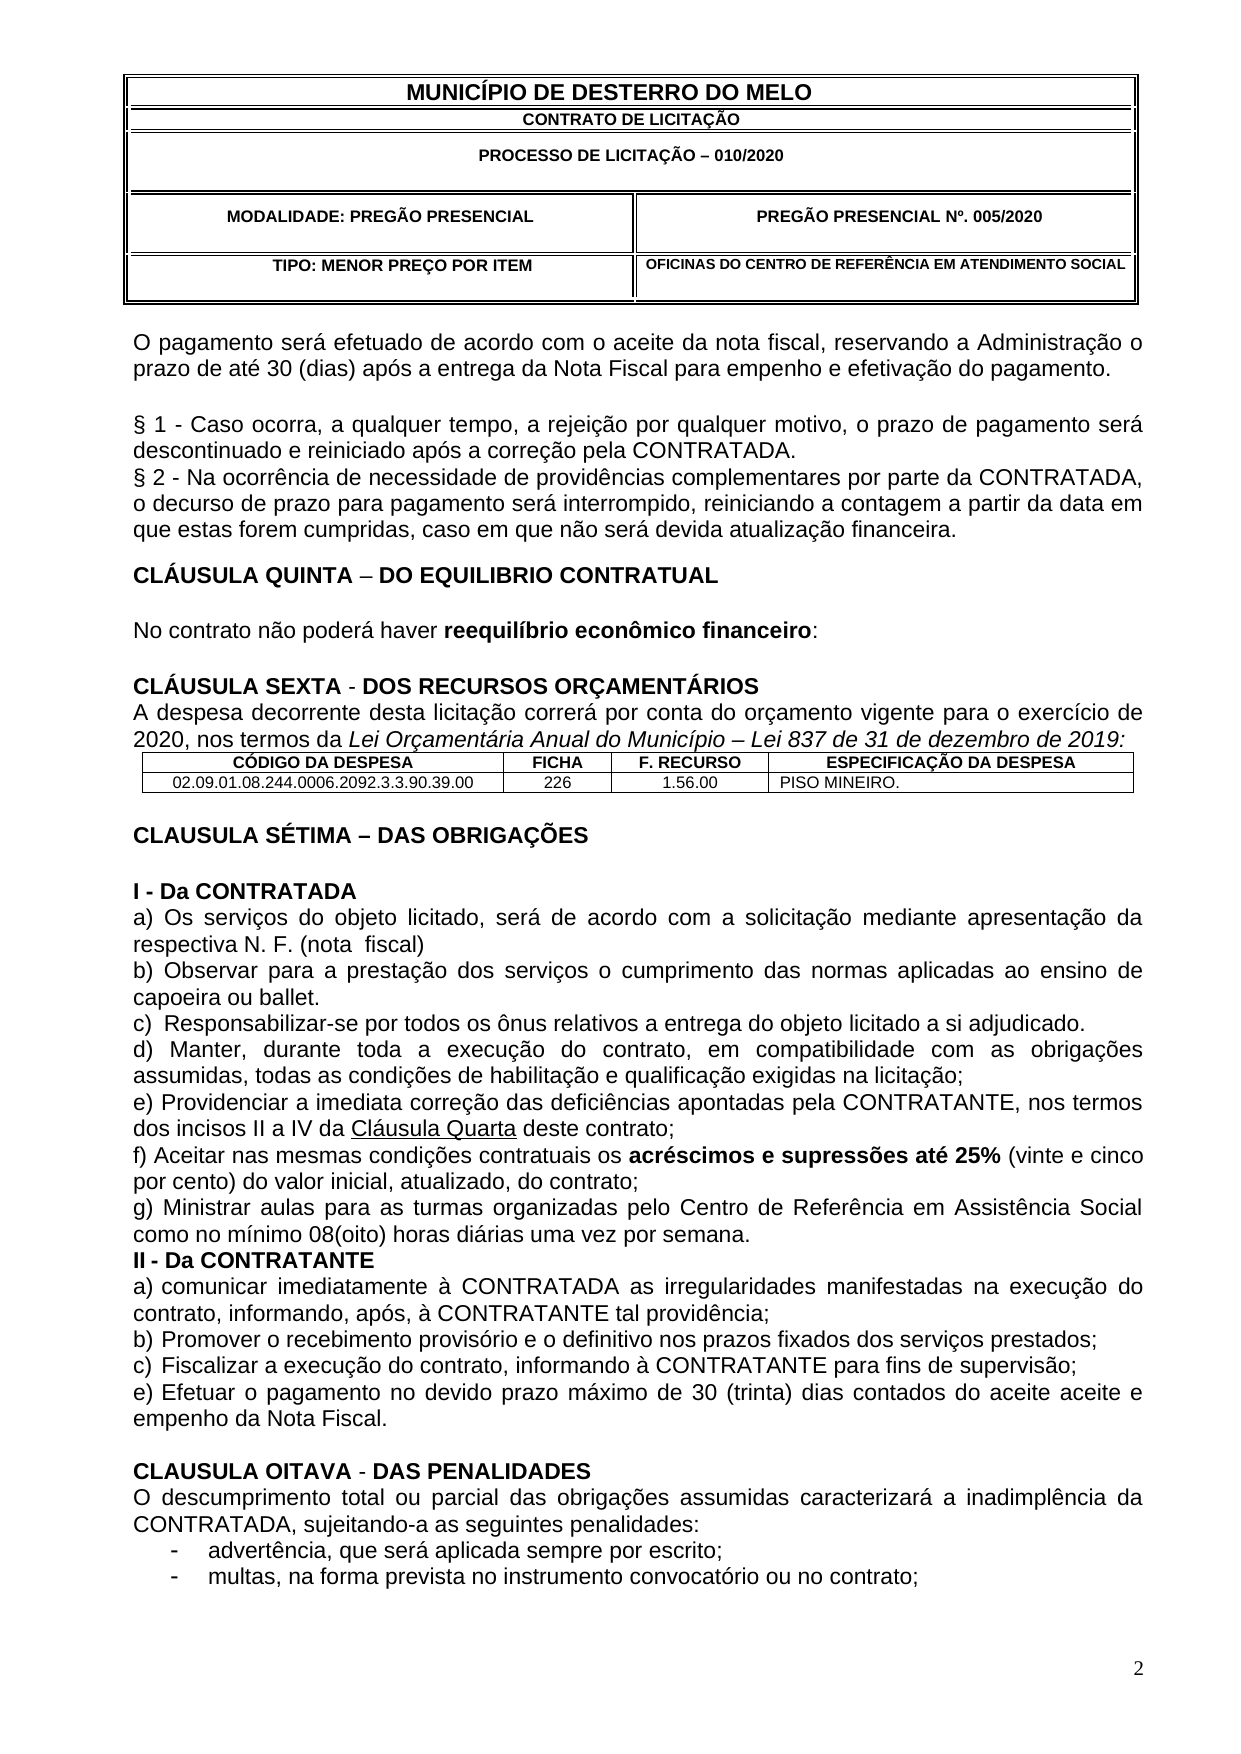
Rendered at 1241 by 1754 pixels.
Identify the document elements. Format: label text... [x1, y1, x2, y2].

text CLAUSULA OITAVA - DAS PENALIDADES [133, 1458, 1144, 1484]
text e) Efetuar o pagamento no devido prazo máximo de 30 (trinta) dias contados do aceite aceite e empenho da Nota Fiscal. [133, 1379, 1144, 1431]
text b) Observar para a prestação dos serviços o cumprimento das normas aplicadas ao ensino de capoeira ou ballet. [133, 957, 1144, 1010]
text O pagamento será efetuado de acordo com o aceite da nota fiscal, reservando a Administração o prazo de até 30 (dias) após a entrega da Nota Fiscal para empenho e efetivação do pagamento. [133, 329, 1144, 382]
text A despesa decorrente desta licitação correrá por conta do orçamento vigente para o exercício de 2020, nos termos da Lei Orçamentária Anual do Município – Lei 837 de 31 de dezembro de 2019: [133, 699, 1144, 752]
text g) Ministrar aulas para as turmas organizadas pelo Centro de Referência em Assistência Social como no mínimo 08(oito) horas diárias uma vez por semana. [133, 1194, 1144, 1247]
table_header FICHA [504, 753, 611, 772]
table_cell 1.56.00 [612, 773, 768, 792]
text § 1 - Caso ocorra, a qualquer tempo, a rejeição por qualquer motivo, o prazo de pagamento será descontinuado e reiniciado após a correção pela CONTRATADA. [133, 411, 1144, 463]
text a) Os serviços do objeto licitado, será de acordo com a solicitação mediante apresentação da respectiva N. F. (nota fiscal) [133, 904, 1144, 957]
table_cell 226 [504, 773, 611, 792]
text e) Providenciar a imediata correção das deficiências apontadas pela CONTRATANTE, nos termos dos incisos II a IV da Cláusula Quarta deste contrato; [133, 1089, 1144, 1142]
text O descumprimento total ou parcial das obrigações assumidas caracterizará a inadimplência da CONTRATADA, sujeitando-a as seguintes penalidades: [133, 1484, 1144, 1537]
list multas, na forma prevista no instrumento convocatório ou no contrato; [170, 1563, 1144, 1589]
text CLÁUSULA QUINTA – DO EQUILIBRIO CONTRATUAL [133, 562, 1144, 588]
table_header F. RECURSO [612, 753, 768, 772]
text d) Manter, durante toda a execução do contrato, em compatibilidade com as obrigações assumidas, todas as condições de habilitação e qualificação exigidas na licitação; [133, 1036, 1144, 1089]
table_cell 02.09.01.08.244.0006.2092.3.3.90.39.00 [143, 773, 503, 792]
list advertência, que será aplicada sempre por escrito; [170, 1537, 1144, 1563]
text c) Fiscalizar a execução do contrato, informando à CONTRATANTE para fins de supervisão; [133, 1352, 1144, 1379]
table_header CÓDIGO DA DESPESA [143, 753, 503, 772]
text § 2 - Na ocorrência de necessidade de providências complementares por parte da CONTRATADA, o decurso de prazo para pagamento será interrompido, reiniciando a contagem a partir da data em que estas forem cumpridas, caso em que não será devida atualização financeira. [133, 463, 1144, 543]
text c) Responsabilizar-se por todos os ônus relativos a entrega do objeto licitado a si adjudicado. [133, 1010, 1144, 1036]
table_header ESPECIFICAÇÃO DA DESPESA [769, 753, 1133, 772]
table_cell PISO MINEIRO. [769, 773, 1133, 792]
text f) Aceitar nas mesmas condições contratuais os acréscimos e supressões até 25% (vinte e cinco por cento) do valor inicial, atualizado, do contrato; [133, 1142, 1144, 1194]
text CLÁUSULA SEXTA - DOS RECURSOS ORÇAMENTÁRIOS [133, 673, 1144, 699]
text CLAUSULA SÉTIMA – DAS OBRIGAÇÕES [133, 822, 1144, 849]
text I - Da CONTRATADA [133, 878, 1144, 904]
text II - Da CONTRATANTE [133, 1247, 1144, 1273]
text No contrato não poderá haver reequilíbrio econômico financeiro: [133, 617, 1144, 644]
text a) comunicar imediatamente à CONTRATADA as irregularidades manifestadas na execução do contrato, informando, após, à CONTRATANTE tal providência; [133, 1273, 1144, 1326]
text b) Promover o recebimento provisório e o definitivo nos prazos fixados dos serviços prestados; [133, 1326, 1144, 1352]
